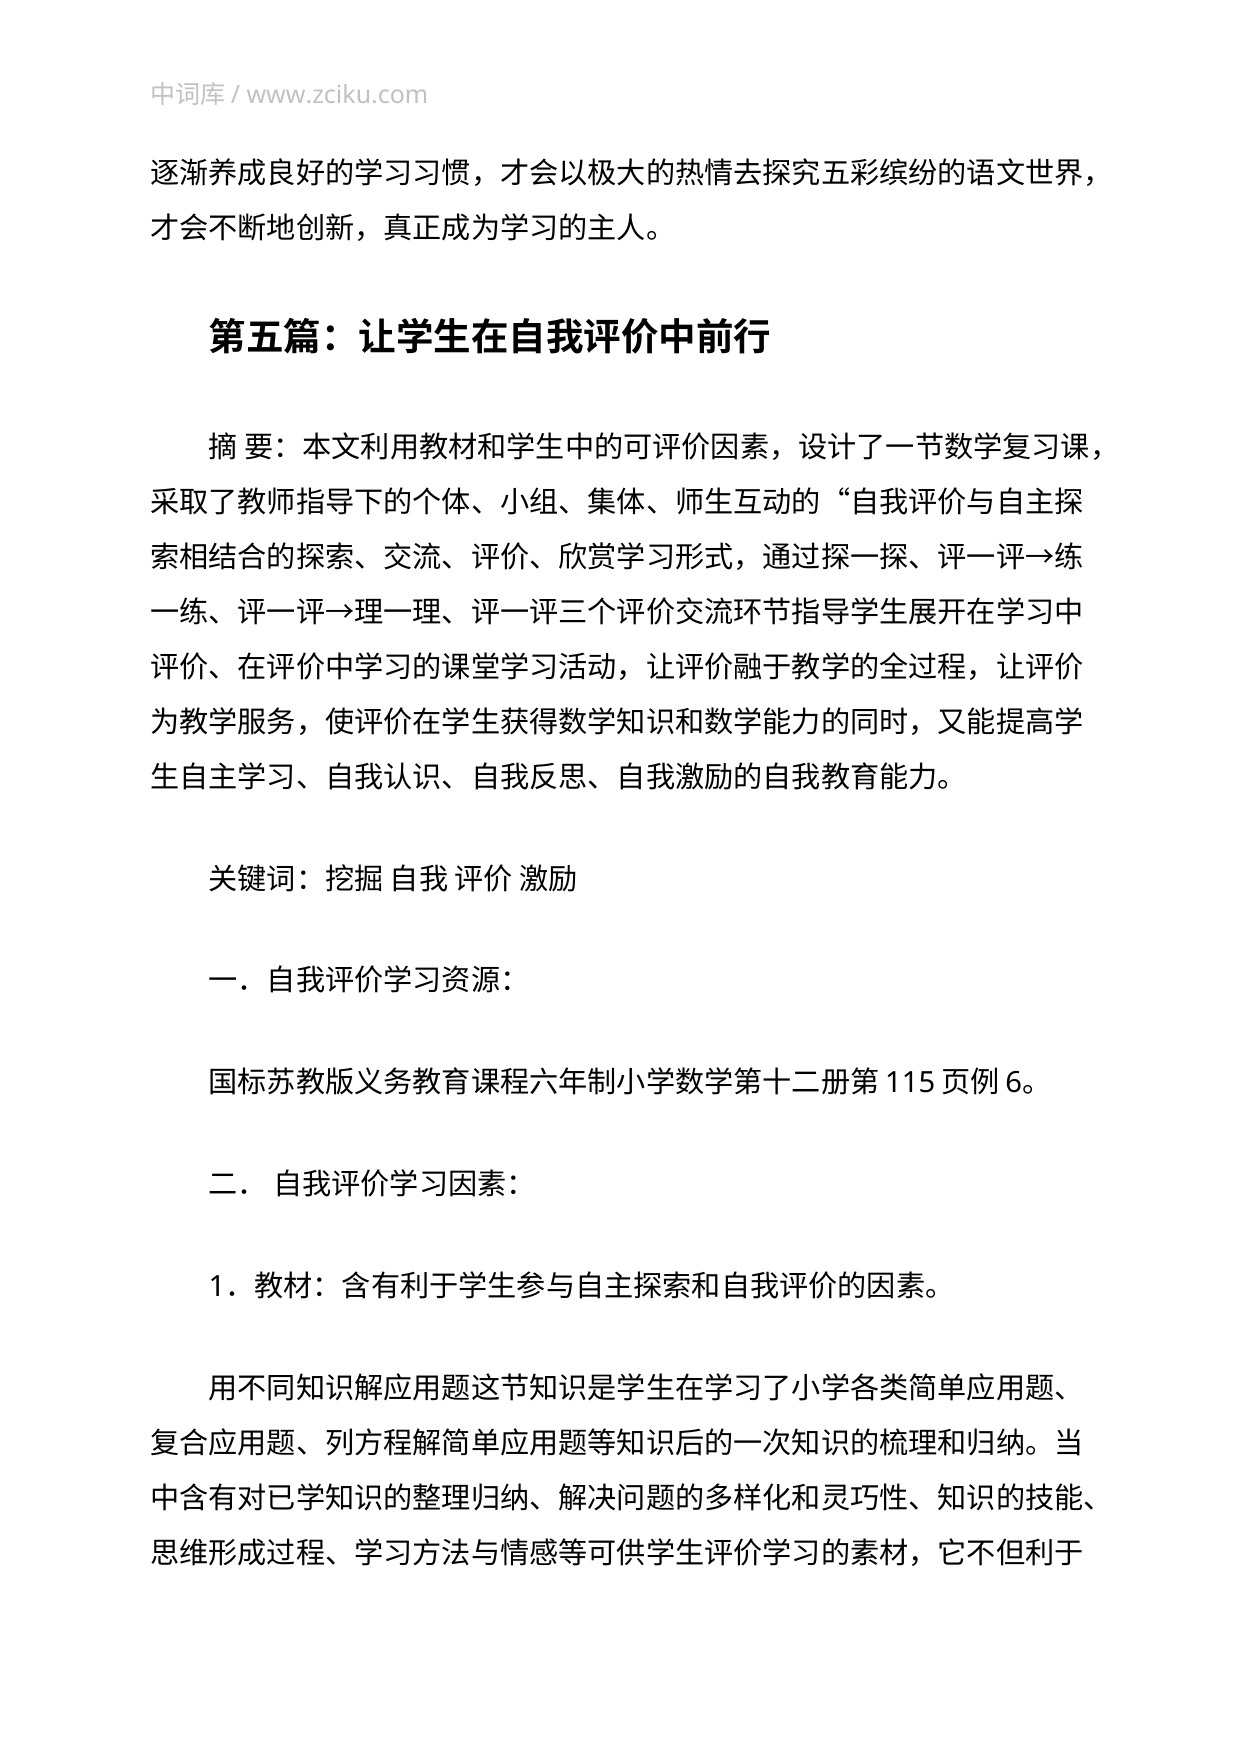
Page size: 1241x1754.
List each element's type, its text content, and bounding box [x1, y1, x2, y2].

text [150, 1364, 1090, 1571]
text 第五篇：让学生在自我评价中前行 [150, 307, 1090, 361]
text 二． 自我评价学习因素： [150, 1161, 1090, 1203]
text 关键词：挖掘 自我 评价 激励 [150, 855, 1090, 897]
text 一．自我评价学习资源： [150, 957, 1090, 999]
text 摘 要：本文利用教材和学生中的可评价因素，设计了一节数学复习课，采取了教师指导下的个体、小组、集体、师生互动的“自我评价与自主探索相结合的探索、交流、评价、欣赏学习形式，通过探一探、评一评→练一练、评一评→理一理、评一评三个评价交流环节指导学生展开在学习中评价、在评价中学习的课堂学习活动，让评价融于教学的全过程，让评价为教学服务，使评价在学生获得数学知识和数学能力的同时，又能提高学生自主学习、自我认识、自我反思、自我激励的自我教育能力。 [150, 424, 1090, 796]
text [150, 150, 1090, 247]
text 国标苏教版义务教育课程六年制小学数学第十二册第115页例6。 [150, 1059, 1090, 1101]
text 1．教材：含有利于学生参与自主探索和自我评价的因素。 [150, 1262, 1090, 1305]
